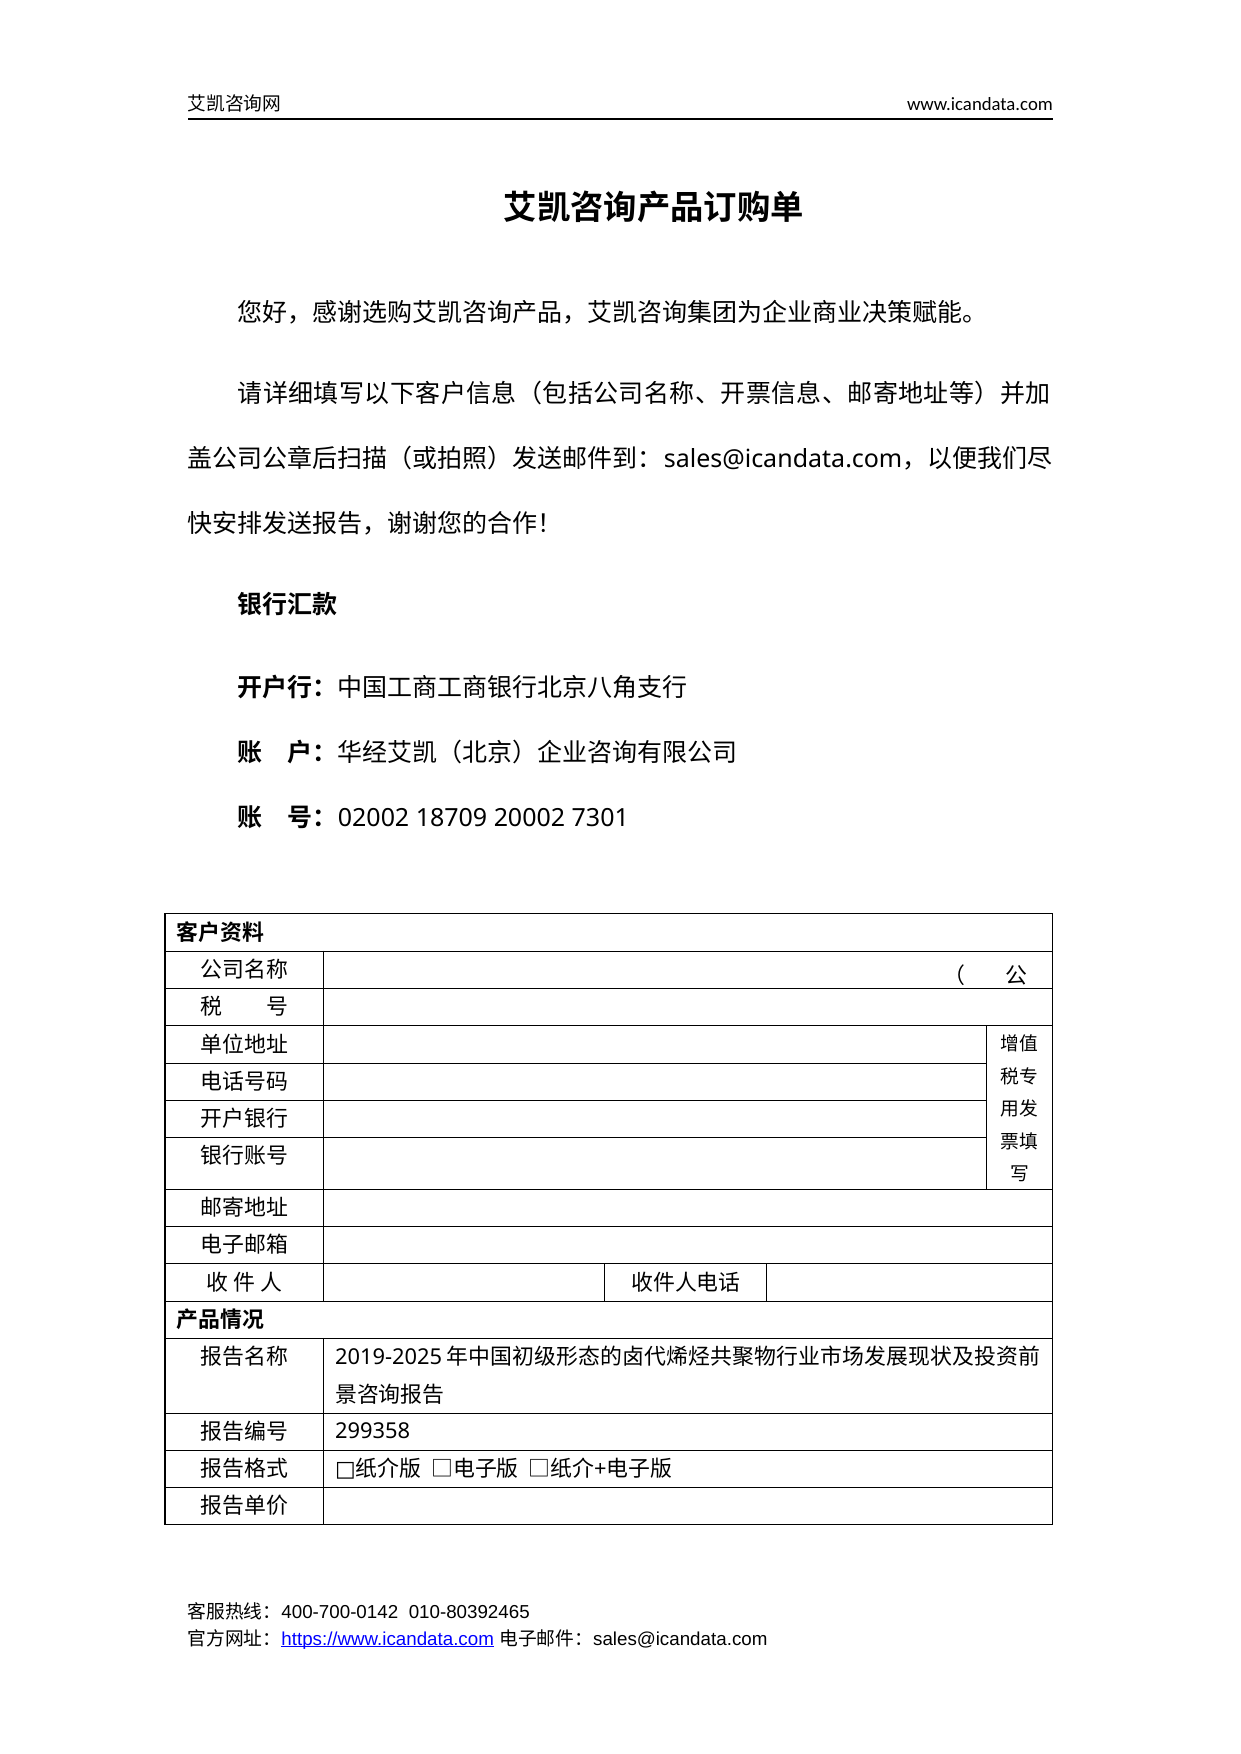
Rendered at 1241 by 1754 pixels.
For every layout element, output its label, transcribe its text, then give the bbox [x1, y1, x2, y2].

table_cell [324, 1064, 986, 1100]
table_cell [324, 952, 1052, 988]
table_cell [324, 1190, 1052, 1226]
table_cell 报告编号 [166, 1414, 323, 1450]
table_cell 电话号码 [166, 1064, 323, 1100]
table_cell 开户银行 [166, 1101, 323, 1137]
text 您好，感谢选购艾凯咨询产品，艾凯咨询集团为企业商业决策赋能。 [187, 278, 1053, 343]
table_cell 银行账号 [166, 1138, 323, 1189]
table_cell [324, 1101, 986, 1137]
table_cell [324, 989, 1052, 1025]
table_cell 税 号 [166, 989, 323, 1025]
table_cell 增值税专用发票填写 [987, 1026, 1052, 1189]
table_cell [324, 1264, 604, 1301]
table_cell 公司名称 [166, 952, 323, 988]
table_cell [324, 1227, 1052, 1263]
table_cell 299358 [324, 1414, 1052, 1450]
table_cell 电子邮箱 [166, 1227, 323, 1263]
table_cell 收件人电话 [605, 1264, 766, 1301]
text 开户行：中国工商工商银行北京八角支行 [187, 653, 1053, 718]
table_cell [324, 1026, 986, 1062]
table_header 客户资料 [166, 914, 1052, 951]
table_cell [324, 1138, 986, 1189]
table_cell 报告名称 [166, 1339, 323, 1412]
table_cell □纸介版 □电子版 □纸介+电子版 [324, 1451, 1052, 1487]
table_cell [324, 1488, 1052, 1524]
table_cell 2019-2025年中国初级形态的卤代烯烃共聚物行业市场发展现状及投资前景咨询报告 [324, 1339, 1052, 1412]
text 银行汇款 [187, 570, 1053, 635]
text 账 户：华经艾凯（北京）企业咨询有限公司 [187, 718, 1053, 783]
text 请详细填写以下客户信息（包括公司名称、开票信息、邮寄地址等）并加盖公司公章后扫描（或拍照）发送邮件到：sales@icandata.com，以便我们尽快安排发送报告，谢谢您的合作！ [187, 359, 1053, 554]
table_cell 邮寄地址 [166, 1190, 323, 1226]
table_cell 报告单价 [166, 1488, 323, 1524]
text 艾凯咨询产品订购单 [187, 172, 1053, 237]
table_cell 单位地址 [166, 1026, 323, 1062]
table_cell 收 件 人 [166, 1264, 323, 1301]
table_cell [767, 1264, 1052, 1301]
text 账 号：02002 18709 20002 7301 [187, 783, 1053, 848]
table_cell 报告格式 [166, 1451, 323, 1487]
table_cell 产品情况 [166, 1302, 1052, 1338]
